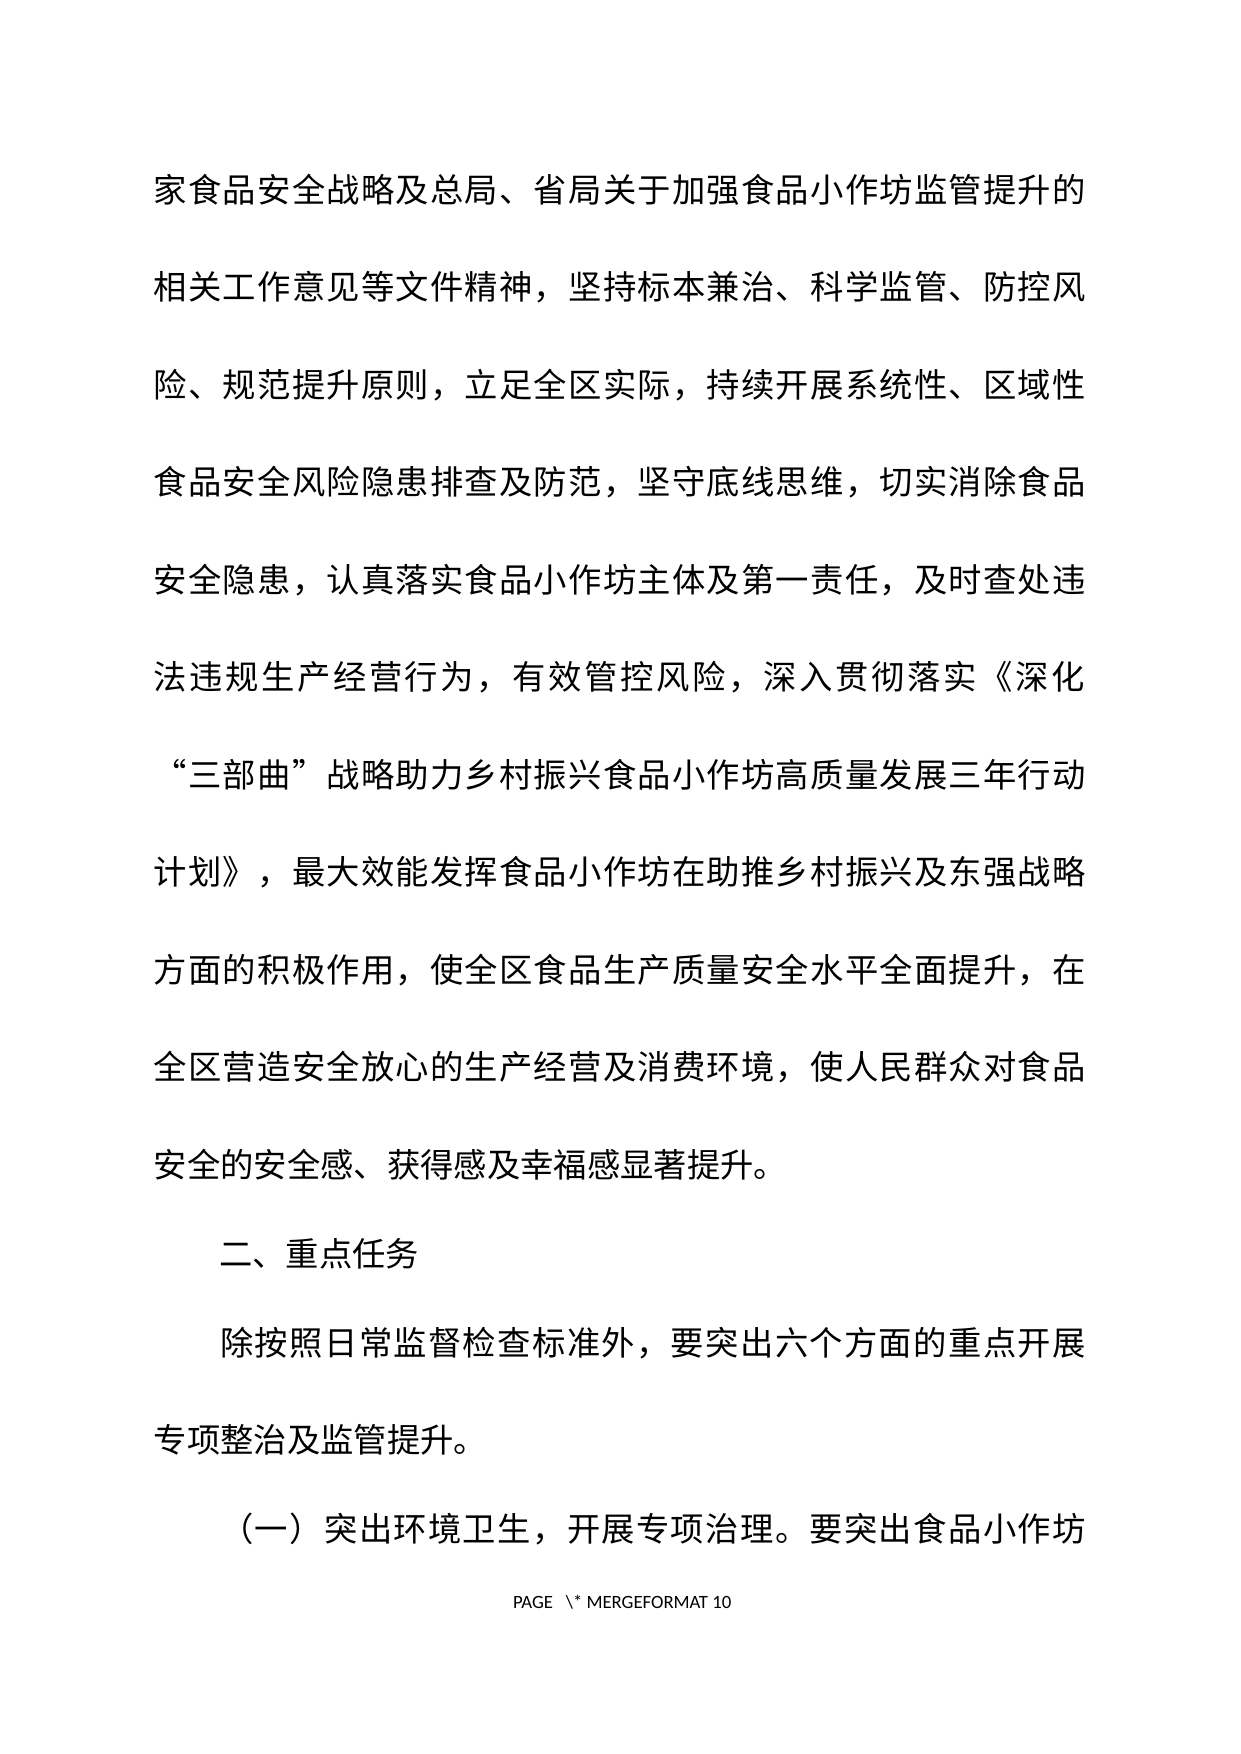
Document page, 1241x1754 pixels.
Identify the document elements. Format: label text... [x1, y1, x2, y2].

text 除按照日常监督检查标准外，要突出六个方面的重点开展专项整治及监管提升。 [153, 1308, 1087, 1471]
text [153, 1495, 1087, 1560]
text 二、重点任务 [153, 1219, 1087, 1284]
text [153, 155, 1087, 1195]
